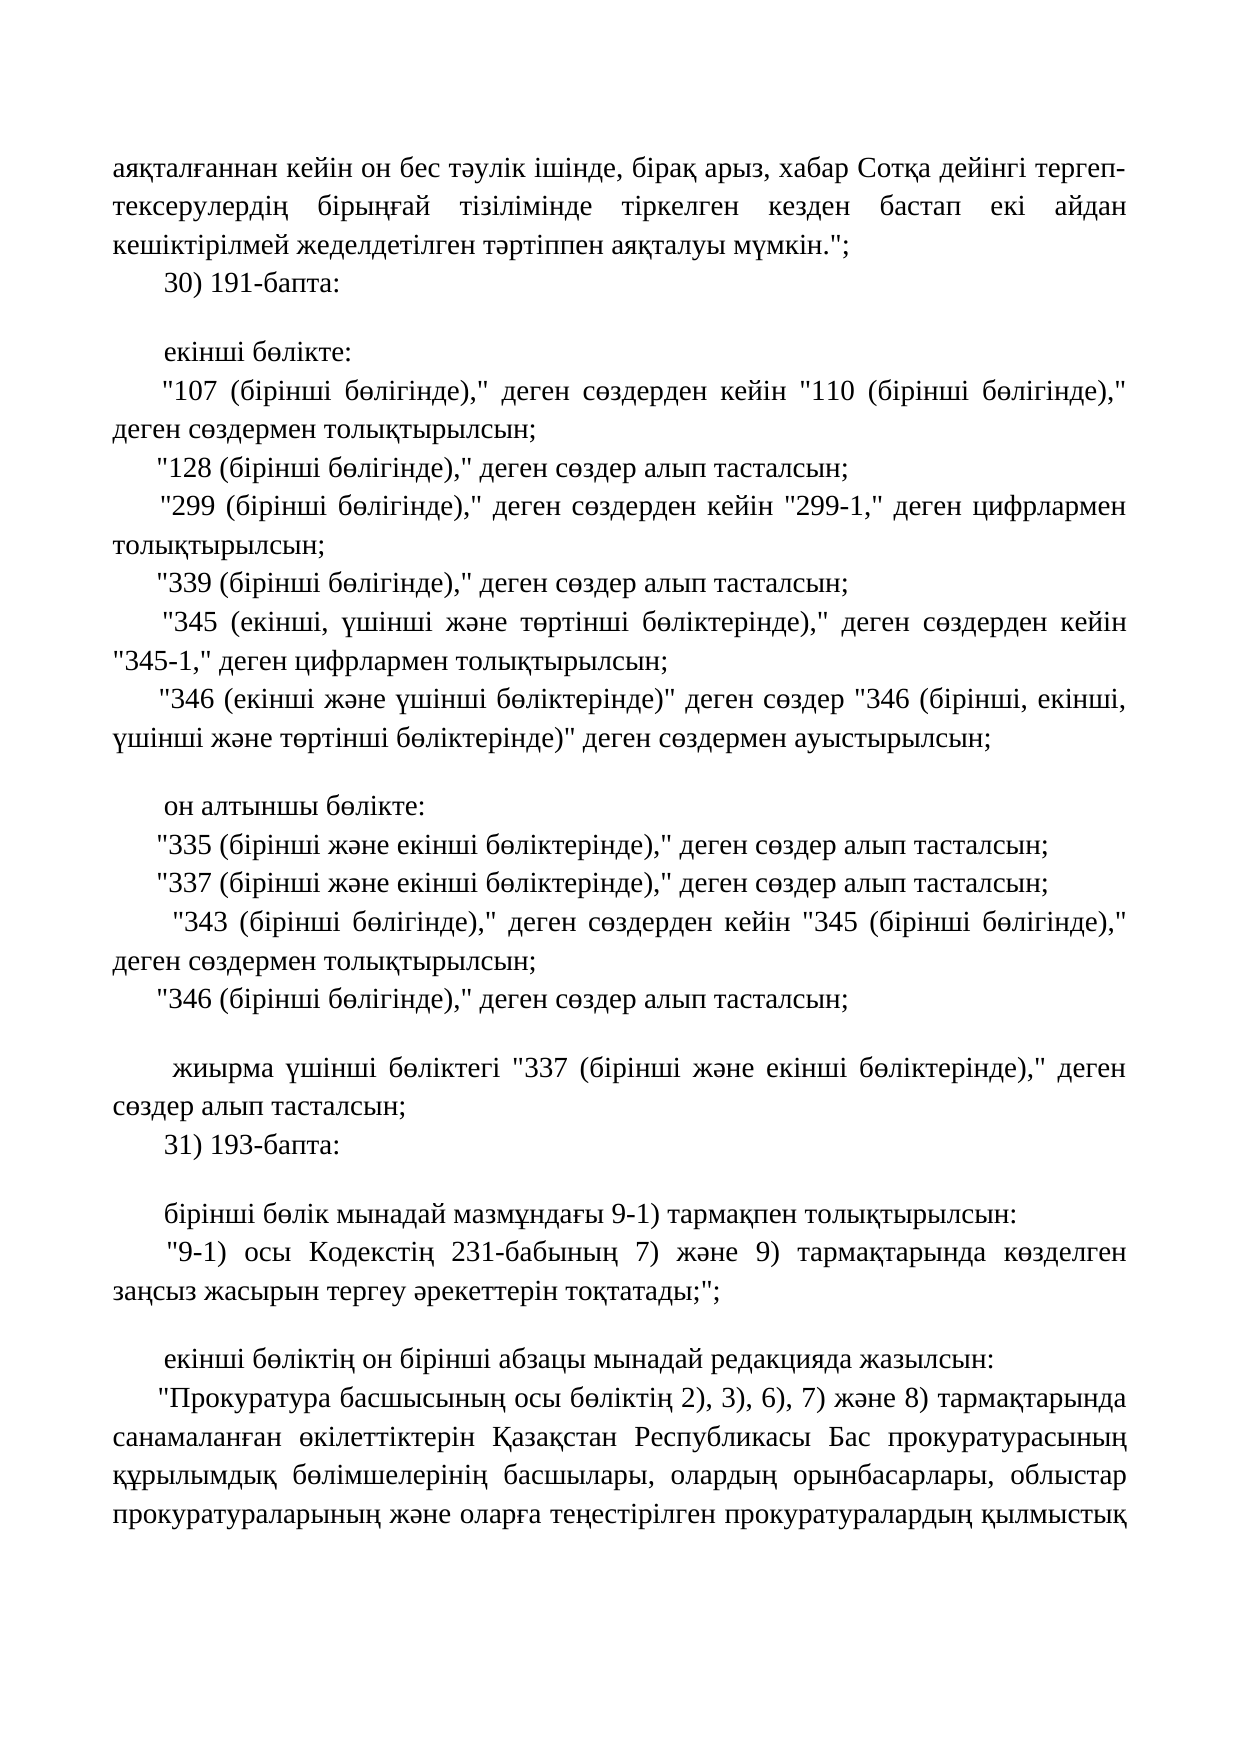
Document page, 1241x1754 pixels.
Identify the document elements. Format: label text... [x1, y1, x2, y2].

text "128 (бiрiншi бөлiгiнде)," деген сөздер алып тасталсын; [112, 450, 1128, 483]
text "9-1) осы Кодекстің 231-бабының 7) және 9) тармақтарында көзделген заңсыз жасырын тергеу әрекеттерін тоқтатады;"; [112, 1234, 1128, 1306]
text "299 (бірінші бөлігінде)," деген сөздерден кейін "299-1," деген цифрлармен толықтырылсын; [112, 488, 1128, 561]
text "346 (бiрiншi бөлiгiнде)," деген сөздер алып тасталсын; [112, 981, 1128, 1015]
text 30) 191-бапта: [112, 266, 1128, 299]
text "335 (бiрiншi және екiншi бөлiктерiнде)," деген сөздер алып тасталсын; [112, 827, 1128, 861]
text "343 (бiрiншi бөлiгiнде)," деген сөздерден кейін "345 (бiрiншi бөлiгiнде)," деген сөздермен толықтырылсын; [112, 904, 1128, 976]
text жиырма үшінші бөліктегі "337 (бірінші және екінші бөліктерінде)," деген сөздер алып тасталсын; [112, 1050, 1128, 1122]
text екінші бөлікте: [112, 334, 1128, 368]
text екінші бөліктің он бірінші абзацы мынадай редакцияда жазылсын: [112, 1342, 1128, 1375]
text бірінші бөлік мынадай мазмұндағы 9-1) тармақпен толықтырылсын: [112, 1196, 1128, 1229]
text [112, 150, 1128, 261]
text "337 (бірінші және екінші бөліктерінде)," деген сөздер алып тасталсын; [112, 866, 1128, 899]
text он алтыншы бөлікте: [112, 788, 1128, 822]
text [112, 1380, 1128, 1529]
text "339 (бірінші бөлігінде)," деген сөздер алып тасталсын; [112, 566, 1128, 599]
text "107 (бiрiншi бөлiгiнде)," деген сөздерден кейін "110 (бірінші бөлігінде)," деген сөздермен толықтырылсын; [112, 373, 1128, 445]
text "345 (екiншi, үшінші және төртінші бөлiктерiнде)," деген сөздерден кейін "345-1," деген цифрлармен толықтырылсын; [112, 604, 1128, 676]
text 31) 193-бапта: [112, 1127, 1128, 1161]
text "346 (екінші және үшінші бөліктерінде)" деген сөздер "346 (бірінші, екінші, үшінші және төртінші бөліктерінде)" деген сөздермен ауыстырылсын; [112, 681, 1128, 753]
